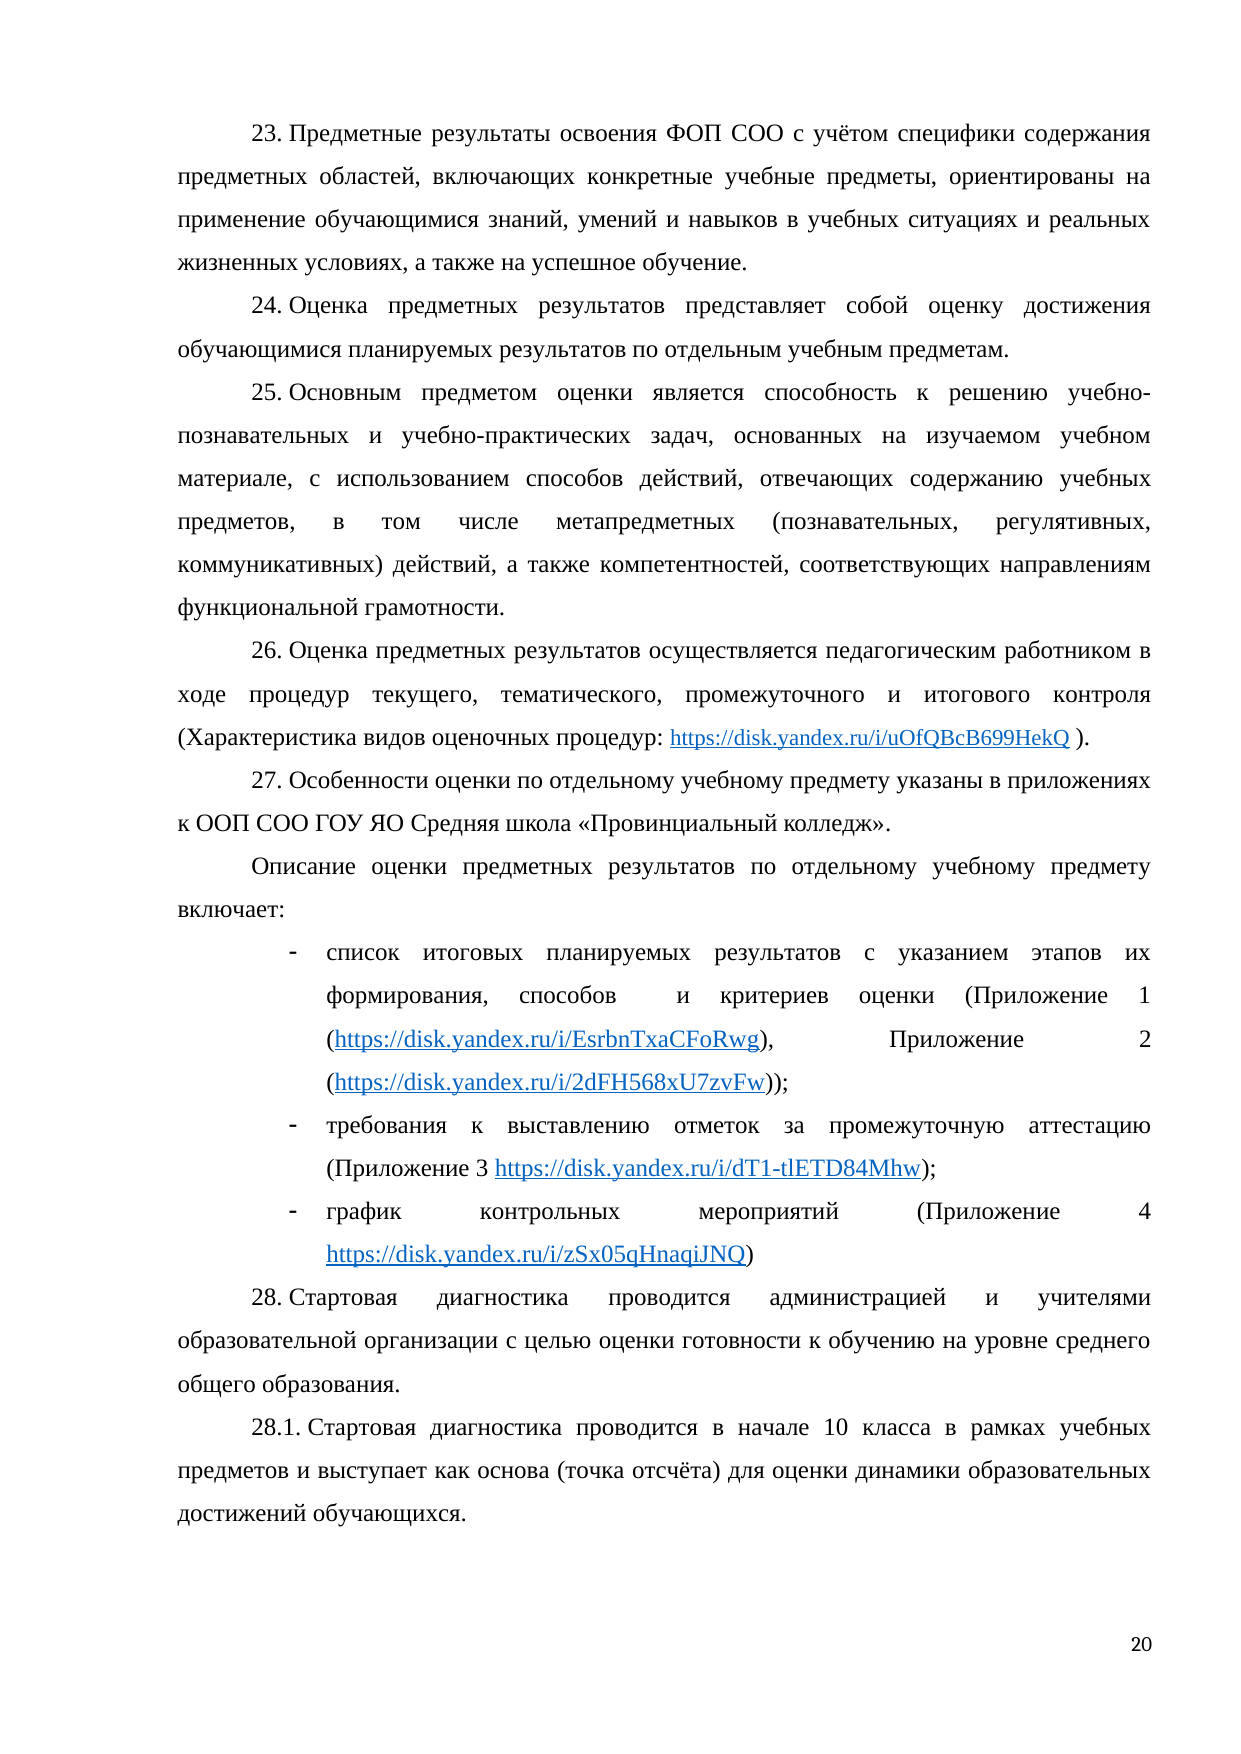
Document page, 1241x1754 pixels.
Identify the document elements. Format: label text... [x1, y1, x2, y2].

text 28. Стартовая диагностика проводится администрацией и учителями образовательной организации с целью оценки готовности к обучению на уровне среднего общего образования. [177, 1282, 1152, 1397]
list требования к выставлению отметок за промежуточную аттестацию (Приложение 3 https://disk.yandex.ru/i/dT1-tlETD84Mhw); [288, 1110, 1152, 1182]
list список итоговых планируемых результатов с указанием этапов их формирования, способов и критериев оценки (Приложение 1 (https://disk.yandex.ru/i/EsrbnTxaCFoRwg), Приложение 2 (https://disk.yandex.ru/i/2dFH568xU7zvFw)); [288, 937, 1152, 1096]
text Описание оценки предметных результатов по отдельному учебному предмету включает: [177, 851, 1152, 923]
text 24. Оценка предметных результатов представляет собой оценку достижения обучающимися планируемых результатов по отдельным учебным предметам. [177, 291, 1152, 362]
text 26. Оценка предметных результатов осуществляется педагогическим работником в ходе процедур текущего, тематического, промежуточного и итогового контроля (Характеристика видов оценочных процедур: https://disk.yandex.ru/i/uOfQBcB699HekQ ). [177, 636, 1152, 751]
text 27. Особенности оценки по отдельному учебному предмету указаны в приложениях к ООП СОО ГОУ ЯО Средняя школа «Провинциальный колледж». [177, 765, 1152, 837]
list график контрольных мероприятий (Приложение 4 https://disk.yandex.ru/i/zSx05qHnaqiJNQ) [288, 1196, 1152, 1268]
text 23. Предметные результаты освоения ФОП СОО с учётом специфики содержания предметных областей, включающих конкретные учебные предметы, ориентированы на применение обучающимися знаний, умений и навыков в учебных ситуациях и реальных жизненных условиях, а также на успешное обучение. [177, 118, 1152, 276]
text 28.1. Стартовая диагностика проводится в начале 10 класса в рамках учебных предметов и выступает как основа (точка отсчёта) для оценки динамики образовательных достижений обучающихся. [177, 1412, 1152, 1527]
text 25. Основным предметом оценки является способность к решению учебно-познавательных и учебно-практических задач, основанных на изучаемом учебном материале, с использованием способов действий, отвечающих содержанию учебных предметов, в том числе метапредметных (познавательных, регулятивных, коммуникативных) действий, а также компетентностей, соответствующих направлениям функциональной грамотности. [177, 377, 1152, 621]
